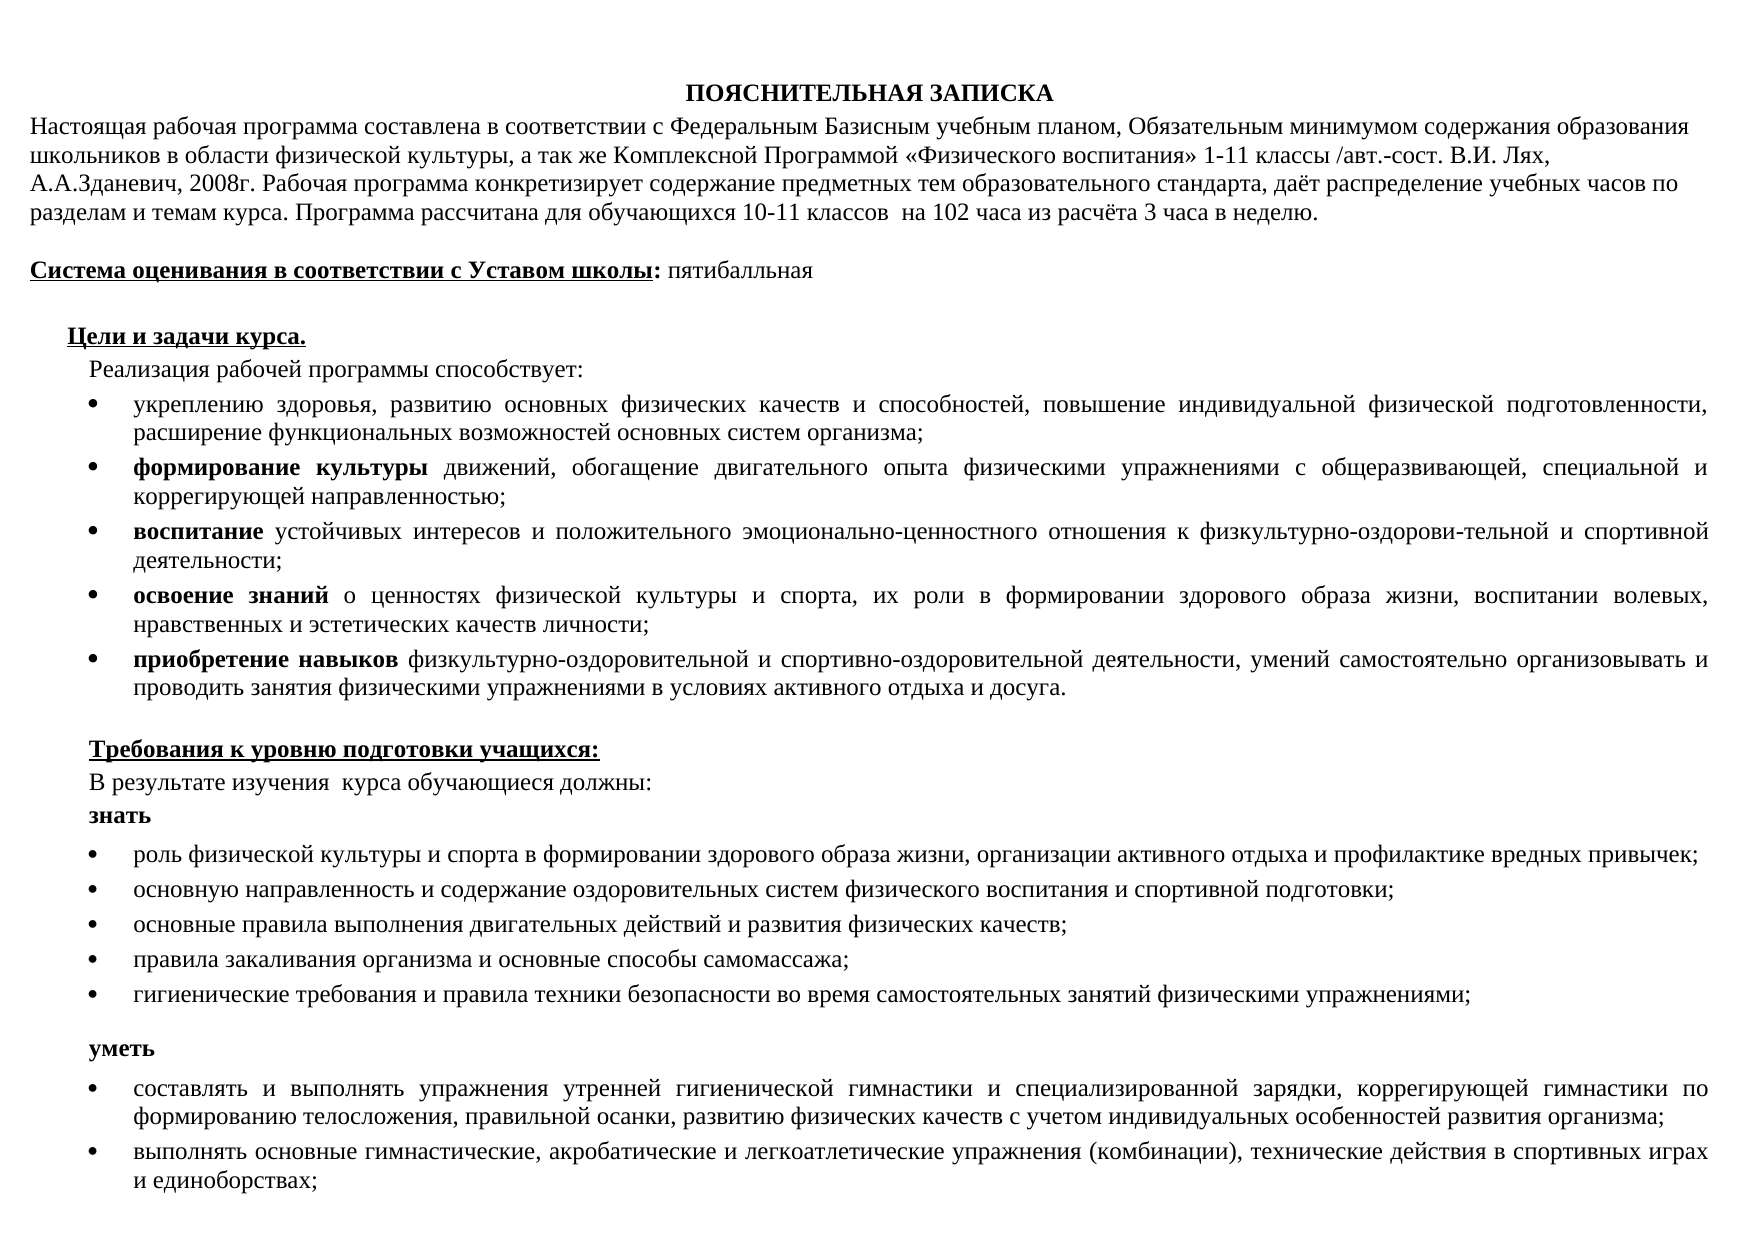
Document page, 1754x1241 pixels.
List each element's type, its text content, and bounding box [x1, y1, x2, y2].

list формирование культуры движений, обогащение двигательного опыта физическими упражнениями с общеразвивающей, специальной и коррегирующей направленностью; [89, 452, 1710, 510]
list приобретение навыков физкультурно-оздоровительной и спортивно-оздоровительной деятельности, умений самостоятельно организовывать и проводить занятия физическими упражнениями в условиях активного отдыха и досуга. [89, 644, 1710, 701]
text Требования к уровню подготовки учащихся: [89, 734, 1695, 763]
list Реализация рабочей программы способствует: [89, 354, 1710, 382]
list укреплению здоровья, развитию основных физических качеств и способностей, повышение индивидуальной физической подготовленности, расширение функциональных возможностей основных систем организма; [89, 389, 1710, 446]
list основные правила выполнения двигательных действий и развития физических качеств; [89, 909, 1710, 938]
list составлять и выполнять упражнения утренней гигиенической гимнастики и специализированной зарядки, коррегирующей гимнастики по формированию телосложения, правильной осанки, развитию физических качеств с учетом индивидуальных особенностей развития организма; [89, 1073, 1710, 1130]
text уметь [89, 1033, 1710, 1062]
text ПОЯСНИТЕЛЬНАЯ ЗАПИСКА [29, 78, 1710, 107]
text Цели и задачи курса. [67, 321, 1710, 349]
list правила закаливания организма и основные способы самомассажа; [89, 944, 1710, 973]
list роль физической культуры и спорта в формировании здорового образа жизни, организации активного отдыха и профилактике вредных привычек; [89, 839, 1710, 868]
list освоение знаний о ценностях физической культуры и спорта, их роли в формировании здорового образа жизни, воспитании волевых, нравственных и эстетических качеств личности; [89, 580, 1710, 637]
text Система оценивания в соответствии с Уставом школы: пятибалльная [29, 255, 1695, 283]
list гигиенические требования и правила техники безопасности во время самостоятельных занятий физическими упражнениями; [89, 979, 1710, 1008]
text В результате изучения курса обучающиеся должны: [89, 767, 1695, 796]
text Настоящая рабочая программа составлена в соответствии с Федеральным Базисным учебным планом, Обязательным минимумом содержания образования школьников в области физической культуры, а так же Комплексной Программой «Физического воспитания» 1-11 классы /авт.-сост. В.И. Лях, А.А.Зданевич, 2008г. Рабочая программа конкретизирует содержание предметных тем образовательного стандарта, даёт распределение учебных часов по разделам и темам курса. Программа рассчитана для обучающихся 10-11 классов на 102 часа из расчёта 3 часа в неделю. [29, 111, 1710, 226]
list воспитание устойчивых интересов и положительного эмоционально-ценностного отношения к физкультурно-оздорови-тельной и спортивной деятельности; [89, 516, 1710, 574]
list основную направленность и содержание оздоровительных систем физического воспитания и спортивной подготовки; [89, 874, 1710, 903]
text знать [89, 800, 1695, 829]
list выполнять основные гимнастические, акробатические и легкоатлетические упражнения (комбинации), технические действия в спортивных играх и единоборствах; [89, 1136, 1710, 1194]
